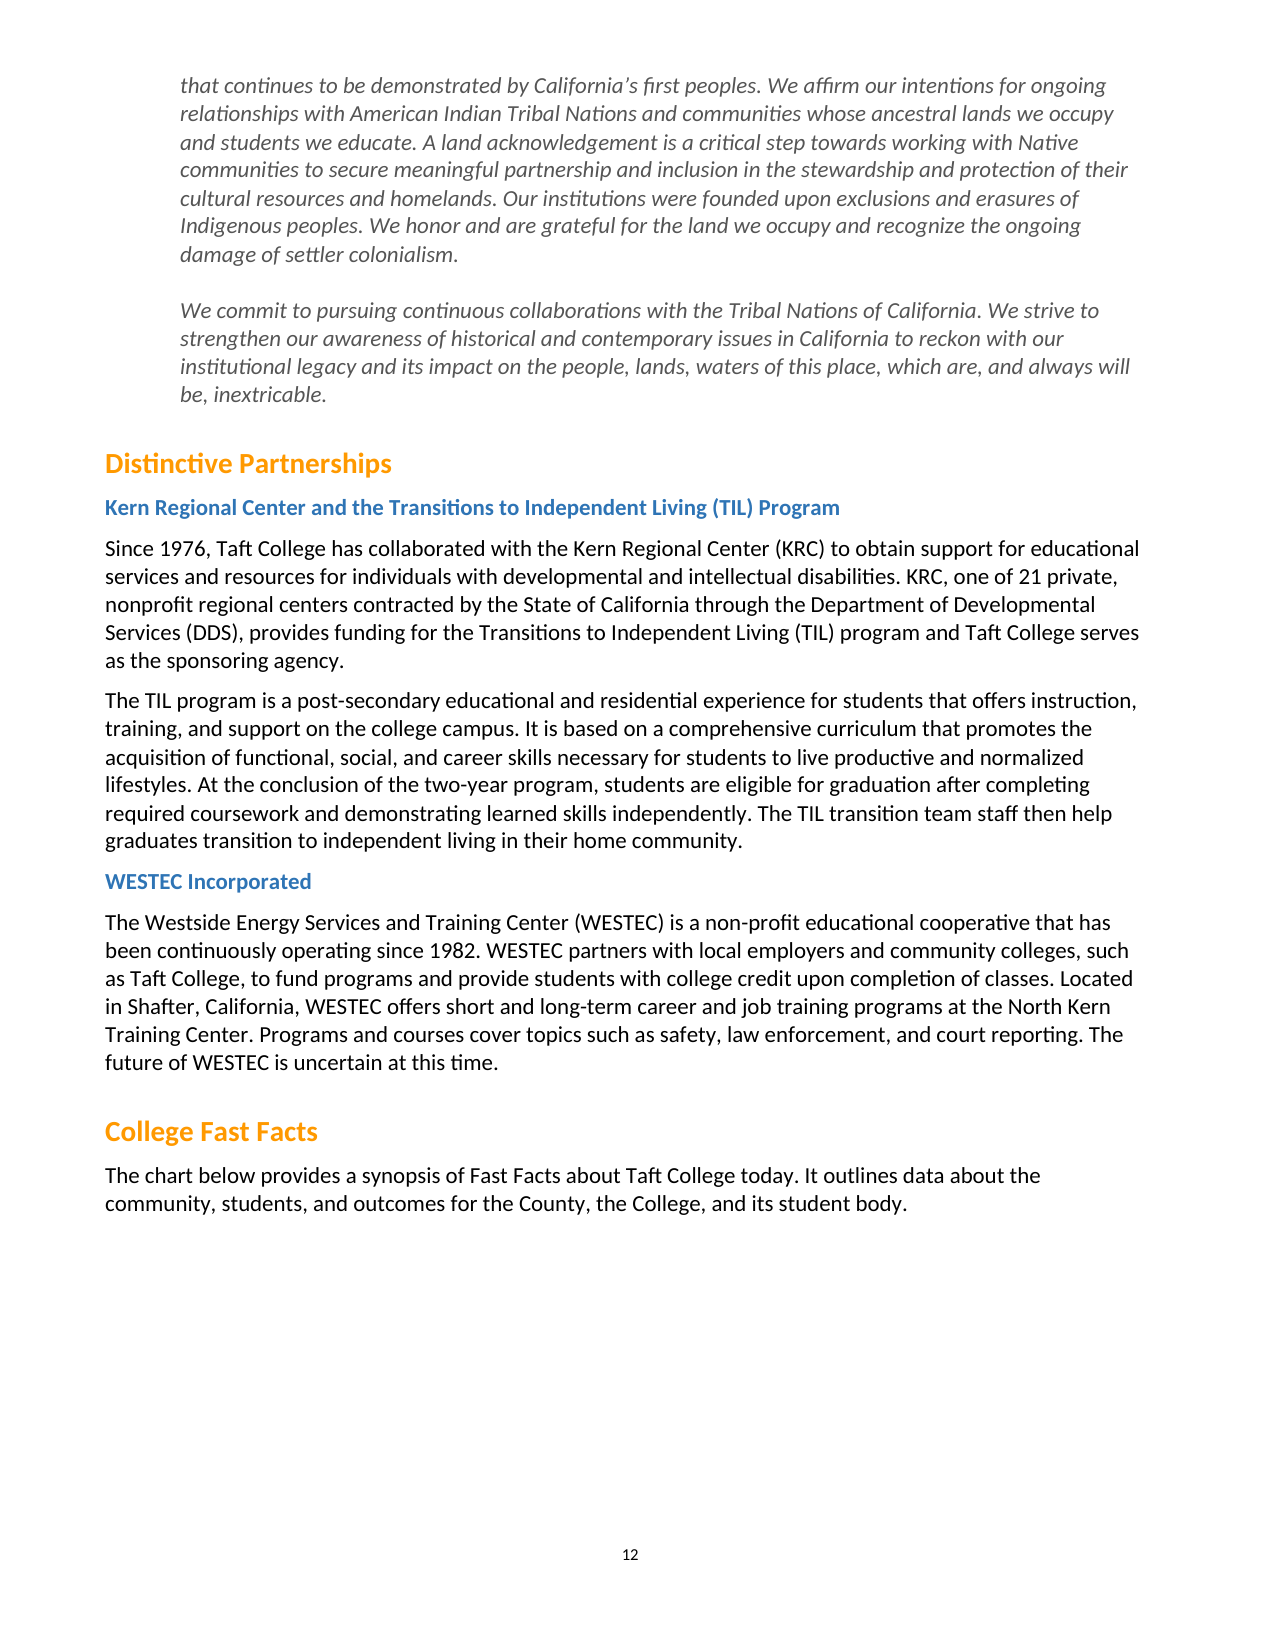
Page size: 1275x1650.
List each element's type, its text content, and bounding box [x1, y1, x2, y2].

text The TIL program is a post-secondary educational and residential experience for students that offers instruction, training, and support on the college campus. It is based on a comprehensive curriculum that promotes the acquisition of functional, social, and career skills necessary for students to live productive and normalized lifestyles. At the conclusion of the two-year program, students are eligible for graduation after completing required coursework and demonstrating learned skills independently. The TIL transition team staff then help graduates transition to independent living in their home community. [105, 687, 1155, 855]
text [180, 72, 1155, 408]
text The Westside Energy Services and Training Center (WESTEC) is a non-profit educational cooperative that has been continuously operating since 1982. WESTEC partners with local employers and community colleges, such as Taft College, to fund programs and provide students with college credit upon completion of classes. Located in Shafter, California, WESTEC offers short and long-term career and job training programs at the North Kern Training Center. Programs and courses cover topics such as safety, law enforcement, and court reporting. The future of WESTEC is uncertain at this time. [105, 908, 1155, 1076]
subtitle College Fast Facts [105, 1113, 1155, 1149]
text The chart below provides a synopsis of Fast Facts about Taft College today. It outlines data about the community, students, and outcomes for the County, the College, and its student body. [105, 1161, 1155, 1217]
subtitle Distinctive Partnerships [105, 445, 1155, 481]
text Kern Regional Center and the Transitions to Independent Living (TIL) Program [105, 493, 1155, 521]
text WESTEC Incorporated [105, 867, 1155, 895]
text Since 1976, Taft College has collaborated with the Kern Regional Center (KRC) to obtain support for educational services and resources for individuals with developmental and intellectual disabilities. KRC, one of 21 private, nonprofit regional centers contracted by the State of California through the Department of Developmental Services (DDS), provides funding for the Transitions to Independent Living (TIL) program and Taft College serves as the sponsoring agency. [105, 534, 1155, 674]
